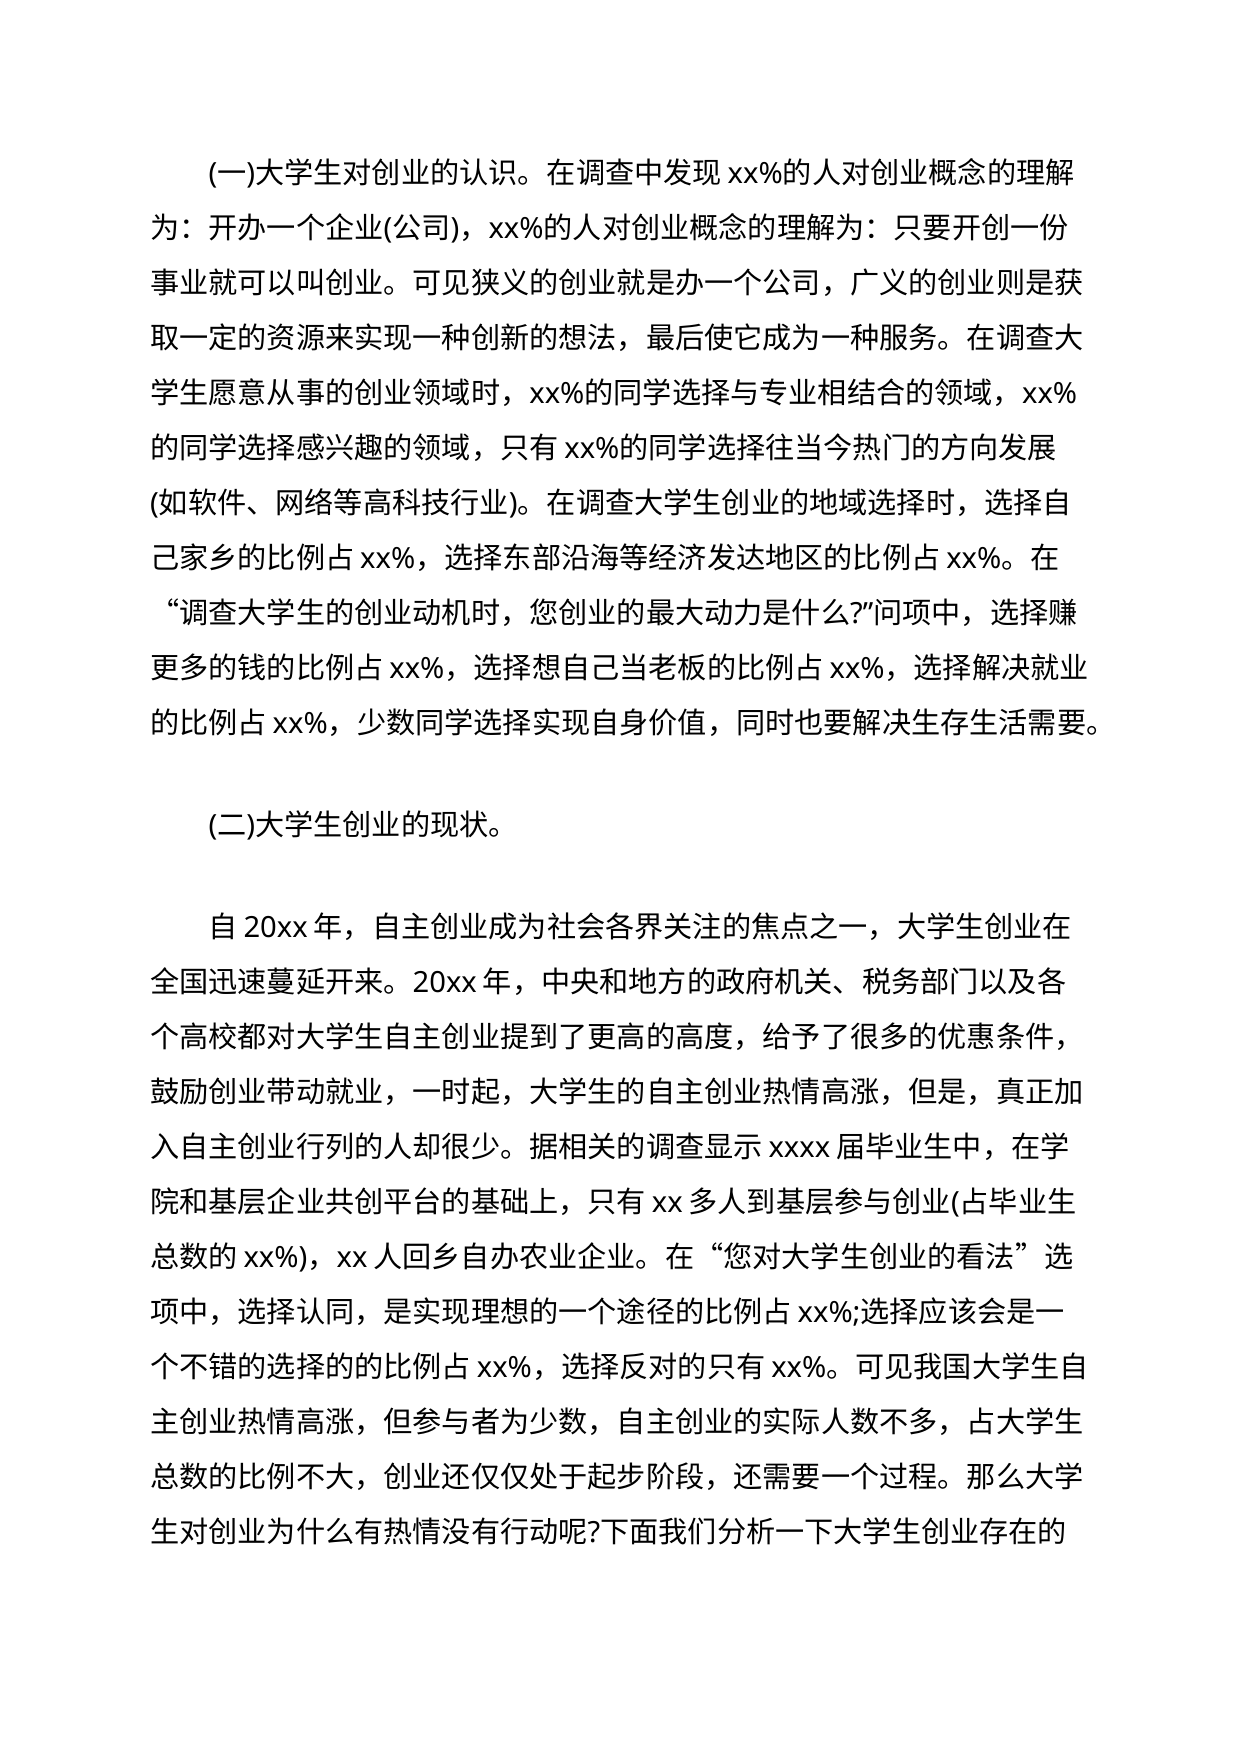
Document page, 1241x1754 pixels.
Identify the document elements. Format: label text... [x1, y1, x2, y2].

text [150, 904, 1090, 1551]
text (二)大学生创业的现状。 [150, 802, 1090, 844]
text (一)大学生对创业的认识。在调查中发现xx%的人对创业概念的理解为：开办一个企业(公司)，xx%的人对创业概念的理解为：只要开创一份事业就可以叫创业。可见狭义的创业就是办一个公司，广义的创业则是获取一定的资源来实现一种创新的想法，最后使它成为一种服务。在调查大学生愿意从事的创业领域时，xx%的同学选择与专业相结合的领域，xx%的同学选择感兴趣的领域，只有xx%的同学选择往当今热门的方向发展(如软件、网络等高科技行业)。在调查大学生创业的地域选择时，选择自己家乡的比例占xx%，选择东部沿海等经济发达地区的比例占xx%。在“调查大学生的创业动机时，您创业的最大动力是什么?”问项中，选择赚更多的钱的比例占xx%，选择想自己当老板的比例占xx%，选择解决就业的比例占xx%，少数同学选择实现自身价值，同时也要解决生存生活需要。 [150, 150, 1090, 742]
